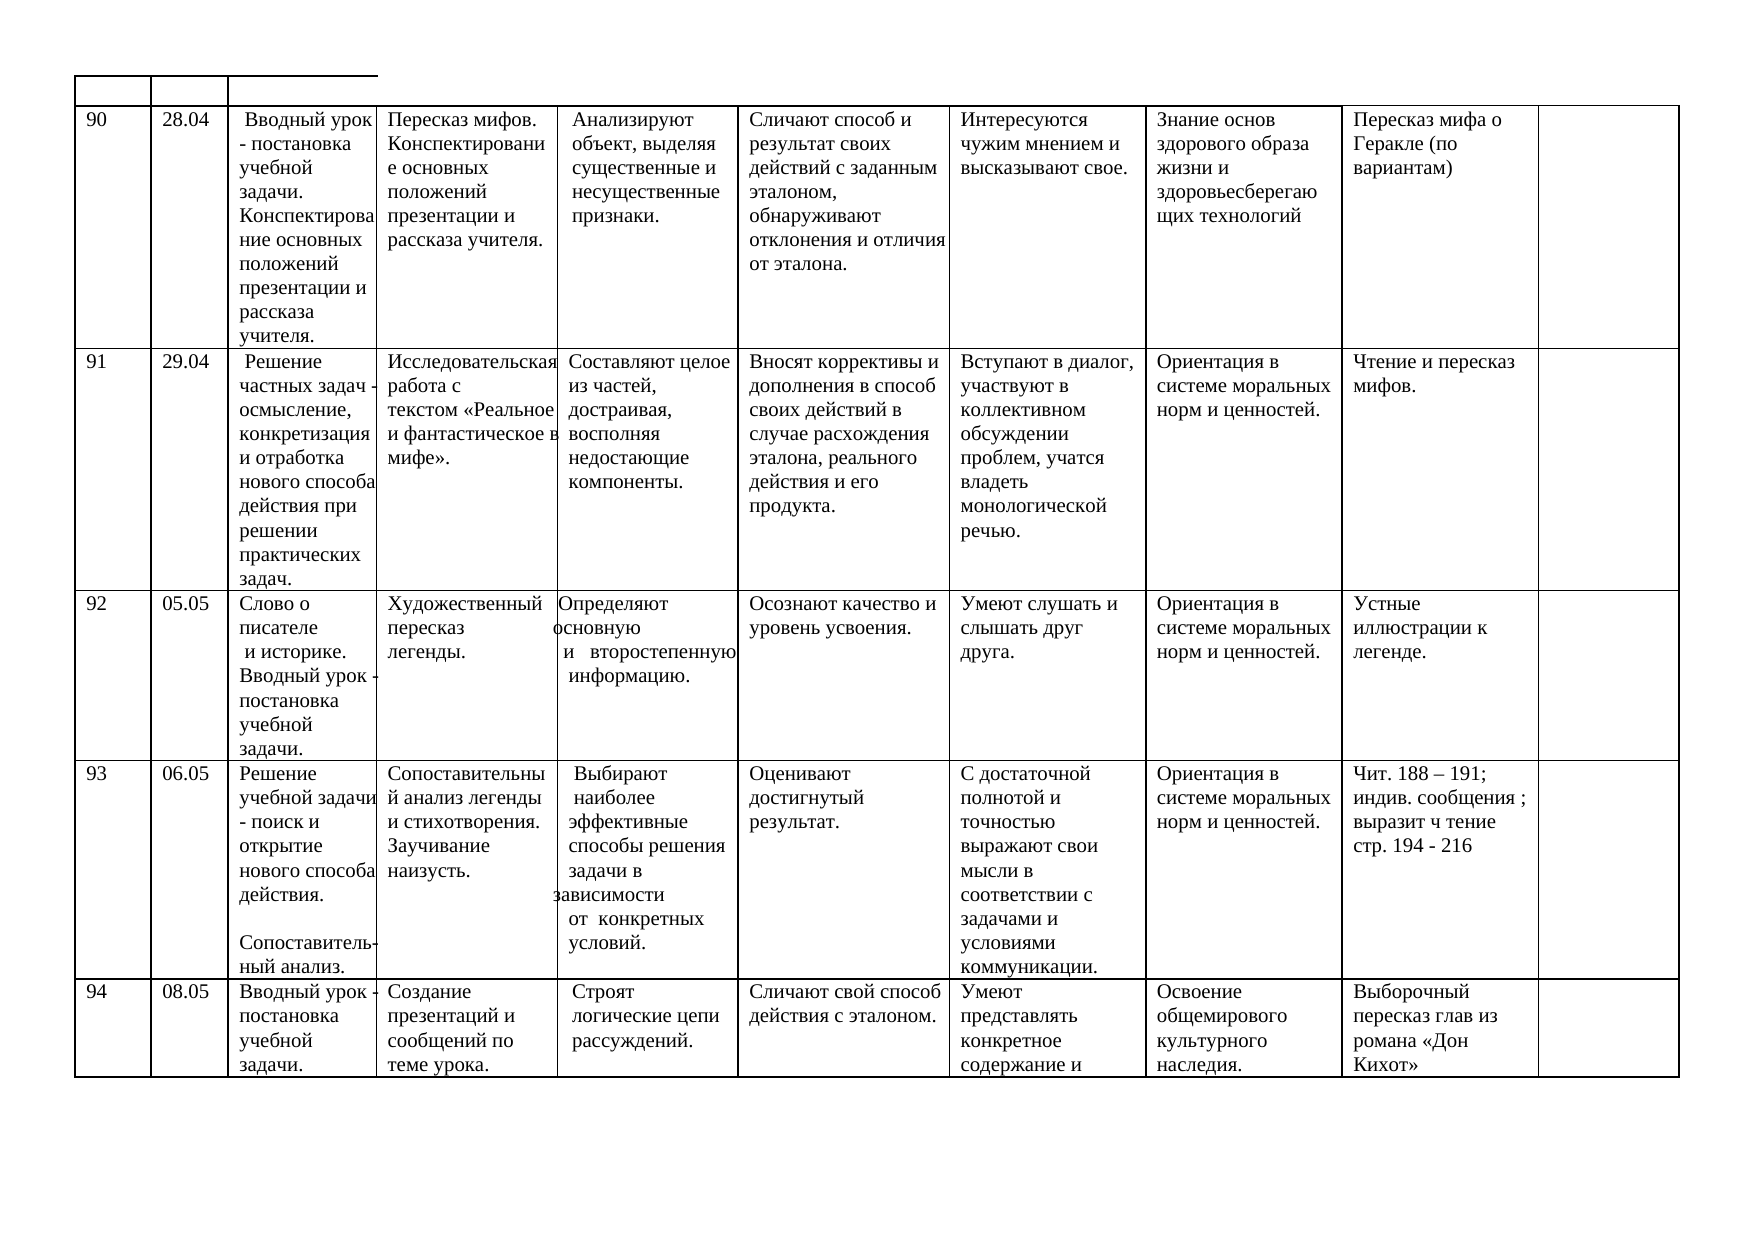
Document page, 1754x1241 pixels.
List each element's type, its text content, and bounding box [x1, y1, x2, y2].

table_cell Вносят коррективы и дополнения в способ своих действий в случае расхождения эталона, реального действия и его продукта. [739, 349, 949, 590]
table_cell Сличают способ и результат своих действий с заданным эталоном, обнаруживают отклонения и отличия от эталона. [739, 107, 949, 347]
table_cell Оценивают достигнутый результат. [739, 761, 949, 978]
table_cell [1147, 980, 1341, 1076]
table_cell Анализируют объект, выделяя существенные и несущественные признаки. [558, 107, 737, 347]
table_cell 92 [76, 591, 150, 760]
table_cell Осознают качество и уровень усвоения. [739, 591, 949, 760]
table_cell 06.05 [152, 761, 227, 978]
table_cell [1539, 106, 1678, 347]
table_cell 08.05 [152, 980, 227, 1076]
table_cell Знание основ здорового образа жизни и здоровьесберегающих технологий [1147, 107, 1341, 347]
table_cell Чит. 188 – 191; индив. сообщения ; выразит ч тение стр. 194 - 216 [1343, 761, 1538, 978]
table_cell [1539, 591, 1678, 760]
table_cell Слово о писателе и историке. Вводный урок - постановка учебной задачи. [229, 591, 376, 760]
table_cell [558, 980, 737, 1076]
table_cell Интересуются чужим мнением и высказывают свое. [950, 107, 1145, 347]
table_cell С достаточной полнотой и точностью выражают свои мысли в соответствии с задачами и условиями коммуникации. [950, 761, 1145, 978]
table_cell Ориентация в системе моральных норм и ценностей. [1147, 591, 1341, 760]
table_cell 29.04 [152, 349, 227, 590]
table_cell [1539, 980, 1678, 1076]
table_cell 28.04 [152, 107, 227, 347]
table_cell Вступают в диалог, участвуют в коллективном обсуждении проблем, учатся владеть монологической речью. [950, 349, 1145, 590]
table_cell 91 [76, 349, 150, 590]
table_cell 90 [76, 107, 150, 347]
table_cell Чтение и пересказ мифов. [1343, 349, 1538, 590]
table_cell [1343, 980, 1538, 1076]
table_cell Умеют слушать и слышать друг друга. [950, 591, 1145, 760]
table_cell [1539, 349, 1678, 590]
table_cell Устные иллюстрации к легенде. [1343, 591, 1538, 760]
table_cell Составляют целое из частей, достраивая, восполняя недостающие компоненты. [558, 349, 737, 590]
table_cell 94 [76, 980, 150, 1076]
table_cell Выбирают наиболее эффективные способы решения задачи в зависимости от конкретных условий. [558, 761, 737, 978]
table_cell 93 [76, 761, 150, 978]
table_cell [152, 77, 227, 105]
table_cell Ориентация в системе моральных норм и ценностей. [1147, 761, 1341, 978]
table_cell Вводный урок - постановка учебной задачи. Конспектирование основных положений презентации и рассказа учителя. [229, 107, 376, 347]
table_cell 05.05 [152, 591, 227, 760]
table_cell [229, 77, 378, 105]
table_cell [1539, 761, 1678, 978]
table_cell [76, 77, 150, 105]
table_cell Сопоставительный анализ легенды и стихотворения. Заучивание наизусть. [377, 761, 557, 978]
table_cell Пересказ мифа о Геракле (по вариантам) [1343, 106, 1538, 347]
table_cell Определяют основную и второстепенную информацию. [558, 591, 737, 760]
table_cell Ориентация в системе моральных норм и ценностей. [1147, 349, 1341, 590]
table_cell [377, 980, 557, 1076]
table_cell Исследовательская работа с текстом «Реальное и фантастическое в мифе». [377, 349, 557, 590]
table_cell Решение частных задач - осмысление, конкретизация и отработка нового способа действия при решении практических задач. [229, 349, 376, 590]
table_cell Решение учебной задачи - поиск и открытие нового способа действия. Сопоставитель- ный анализ. [229, 761, 376, 978]
table_cell Пересказ мифов. Конспектирование основных положений презентации и рассказа учителя. [377, 107, 557, 347]
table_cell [950, 980, 1145, 1076]
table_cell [229, 980, 376, 1076]
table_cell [739, 980, 949, 1076]
table_cell Художественный пересказ легенды. [377, 591, 557, 760]
